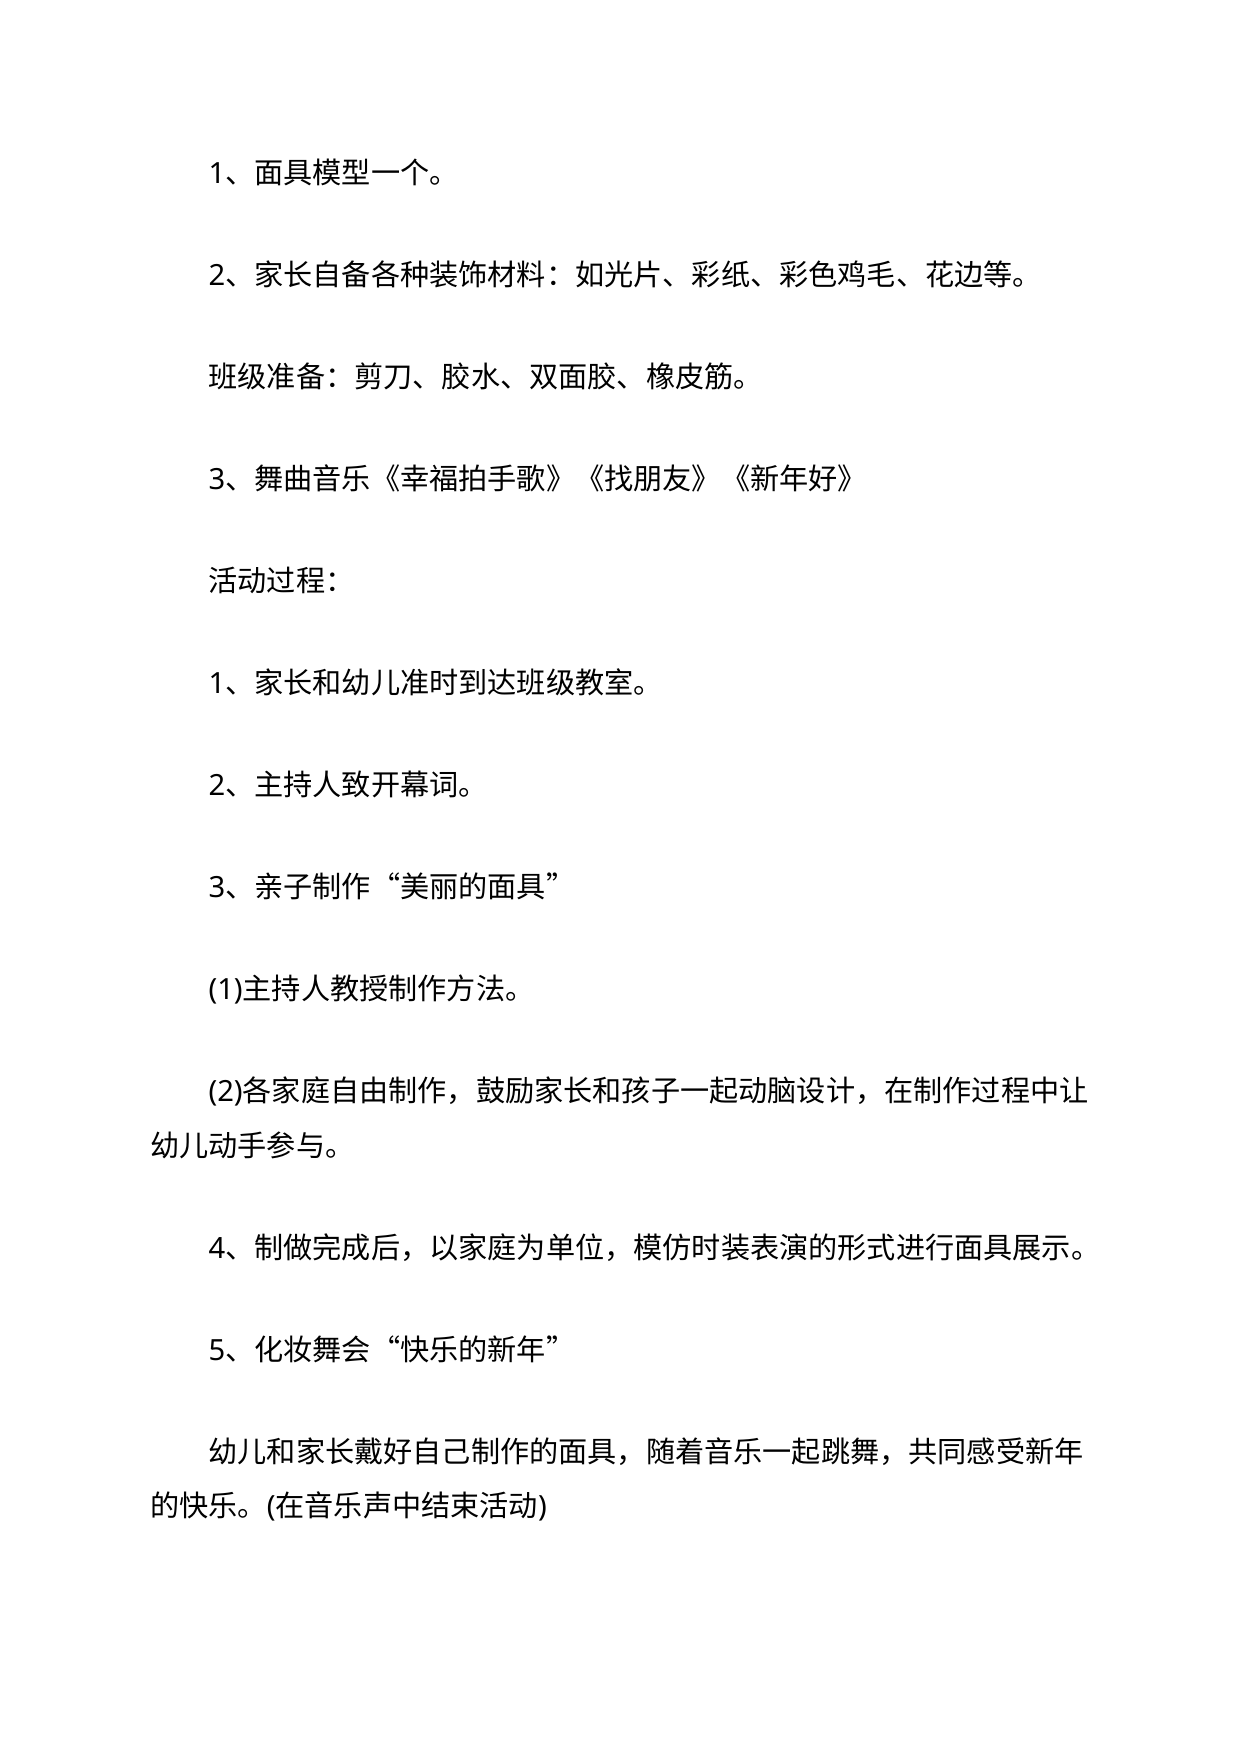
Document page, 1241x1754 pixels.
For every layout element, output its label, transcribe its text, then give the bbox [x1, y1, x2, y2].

text 4、制做完成后，以家庭为单位，模仿时装表演的形式进行面具展示。 [150, 1224, 1090, 1267]
text 3、亲子制作“美丽的面具” [150, 863, 1090, 906]
text 班级准备：剪刀、胶水、双面胶、橡皮筋。 [150, 354, 1090, 396]
text 2、主持人致开幕词。 [150, 761, 1090, 804]
text 幼儿和家长戴好自己制作的面具，随着音乐一起跳舞，共同感受新年的快乐。(在音乐声中结束活动) [150, 1428, 1090, 1525]
text 1、面具模型一个。 [150, 150, 1090, 192]
text 3、舞曲音乐《幸福拍手歌》《找朋友》《新年好》 [150, 456, 1090, 498]
text 5、化妆舞会“快乐的新年” [150, 1326, 1090, 1368]
text (2)各家庭自由制作，鼓励家长和孩子一起动脑设计，在制作过程中让幼儿动手参与。 [150, 1067, 1090, 1165]
text 1、家长和幼儿准时到达班级教室。 [150, 659, 1090, 702]
text (1)主持人教授制作方法。 [150, 965, 1090, 1008]
text 活动过程： [150, 558, 1090, 600]
text 2、家长自备各种装饰材料：如光片、彩纸、彩色鸡毛、花边等。 [150, 252, 1090, 294]
